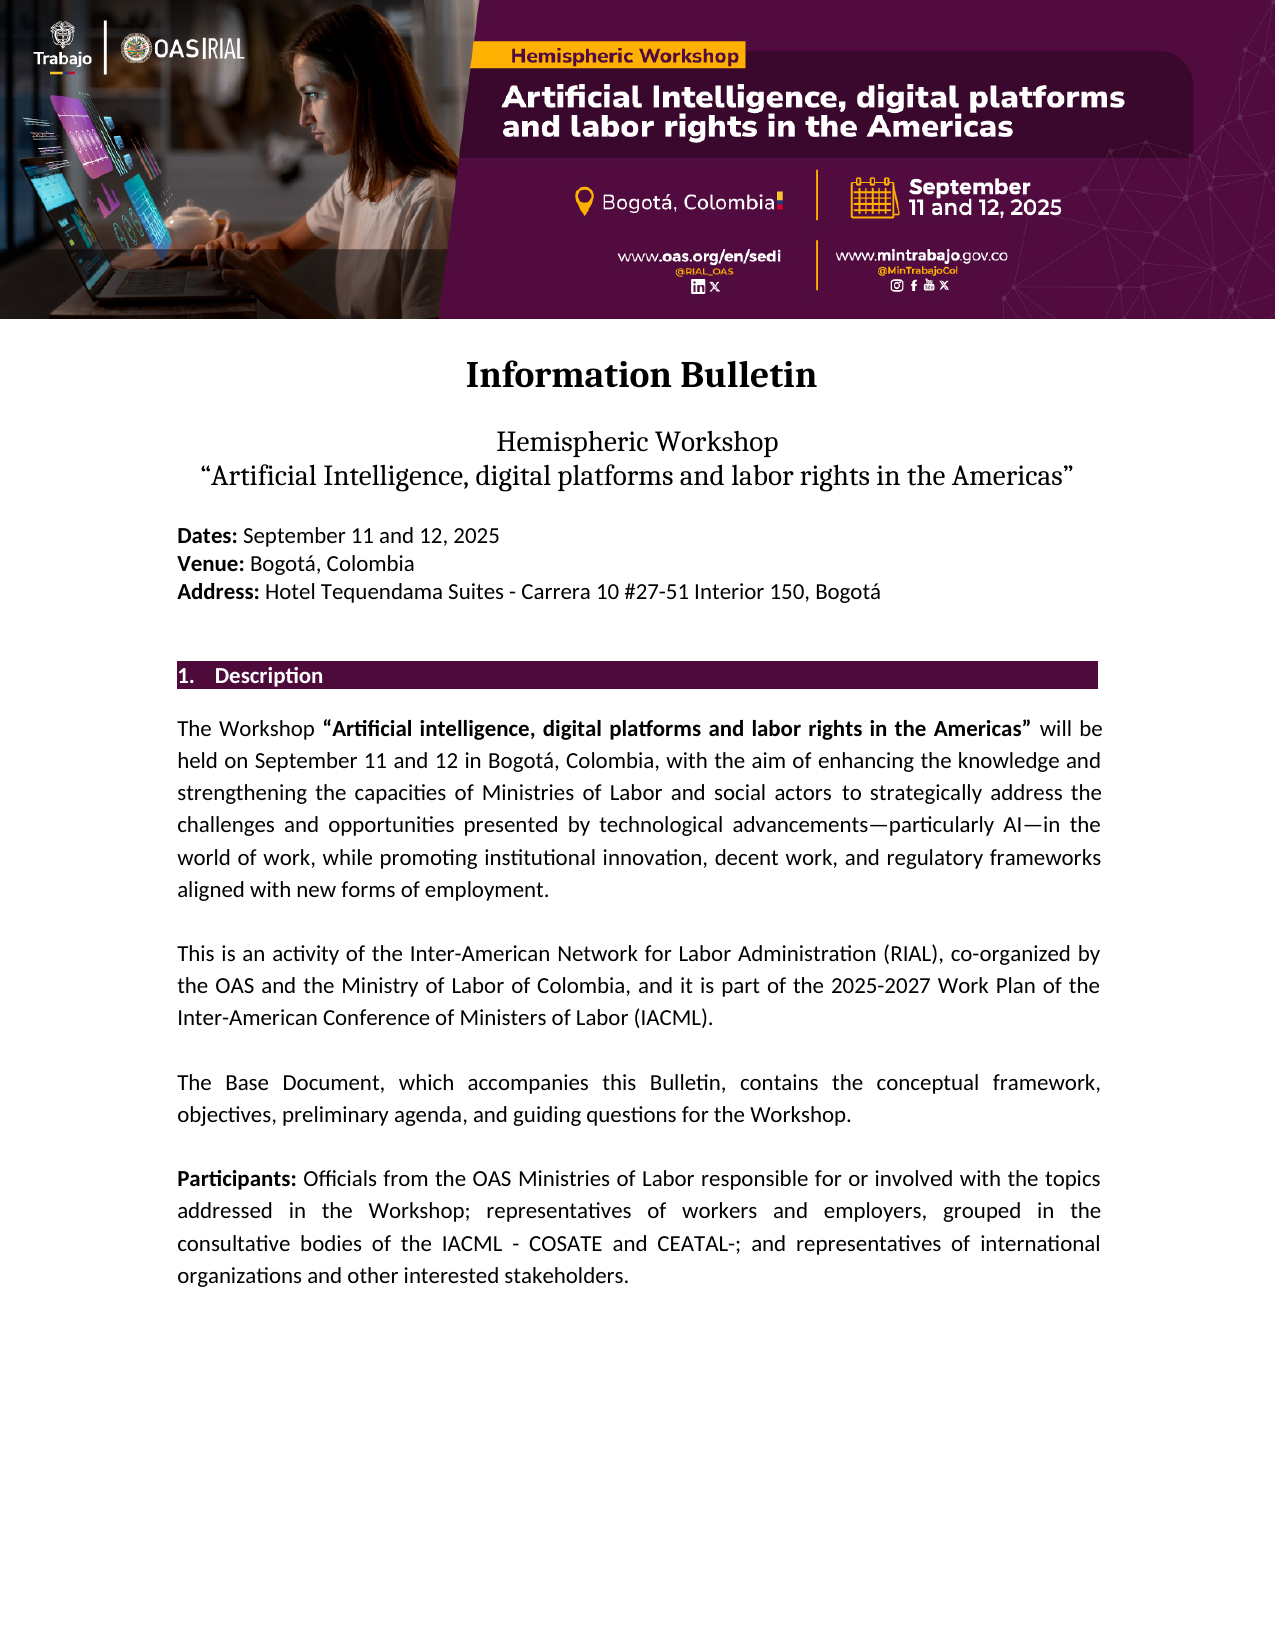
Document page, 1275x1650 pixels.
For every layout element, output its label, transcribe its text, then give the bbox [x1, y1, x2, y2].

text Address: Hotel Tequendama Suites - Carrera 10 #27-51 Interior 150, Bogotá [177, 577, 1097, 605]
text Venue: Bogotá, Colombia [177, 549, 1098, 577]
text “Artificial Intelligence, digital platforms and labor rights in the Americas” [177, 459, 1098, 493]
text Dates: September 11 and 12, 2025 [177, 521, 1097, 549]
text Participants: Officials from the OAS Ministries of Labor responsible for or involved with the topics addressed in the Workshop; representatives of workers and employers, grouped in the consultative bodies of the IACML - COSATE and CEATAL-; and representatives of international organizations and other interested stakeholders. [177, 1164, 1102, 1289]
text This is an activity of the Inter-American Network for Labor Administration (RIAL), co-organized by the OAS and the Ministry of Labor of Colombia, and it is part of the 2025-2027 Work Plan of the Inter-American Conference of Ministers of Labor (IACML). [177, 939, 1102, 1032]
text The Base Document, which accompanies this Bulletin, contains the conceptual framework, objectives, preliminary agenda, and guiding questions for the Workshop. [177, 1068, 1102, 1128]
text Hemispheric Workshop [177, 426, 1098, 459]
picture [0, 0, 1275, 319]
text The Workshop “Artificial intelligence, digital platforms and labor rights in the Americas” will be held on September 11 and 12 in Bogotá, Colombia, with the aim of enhancing the knowledge and strengthening the capacities of Ministries of Labor and social actors to strategically address the challenges and opportunities presented by technological advancements—particularly AI—in the world of work, while promoting institutional innovation, decent work, and regulatory frameworks aligned with new forms of employment. [177, 714, 1102, 903]
text Information Bulletin [177, 354, 1098, 397]
list Description [177, 661, 1098, 689]
